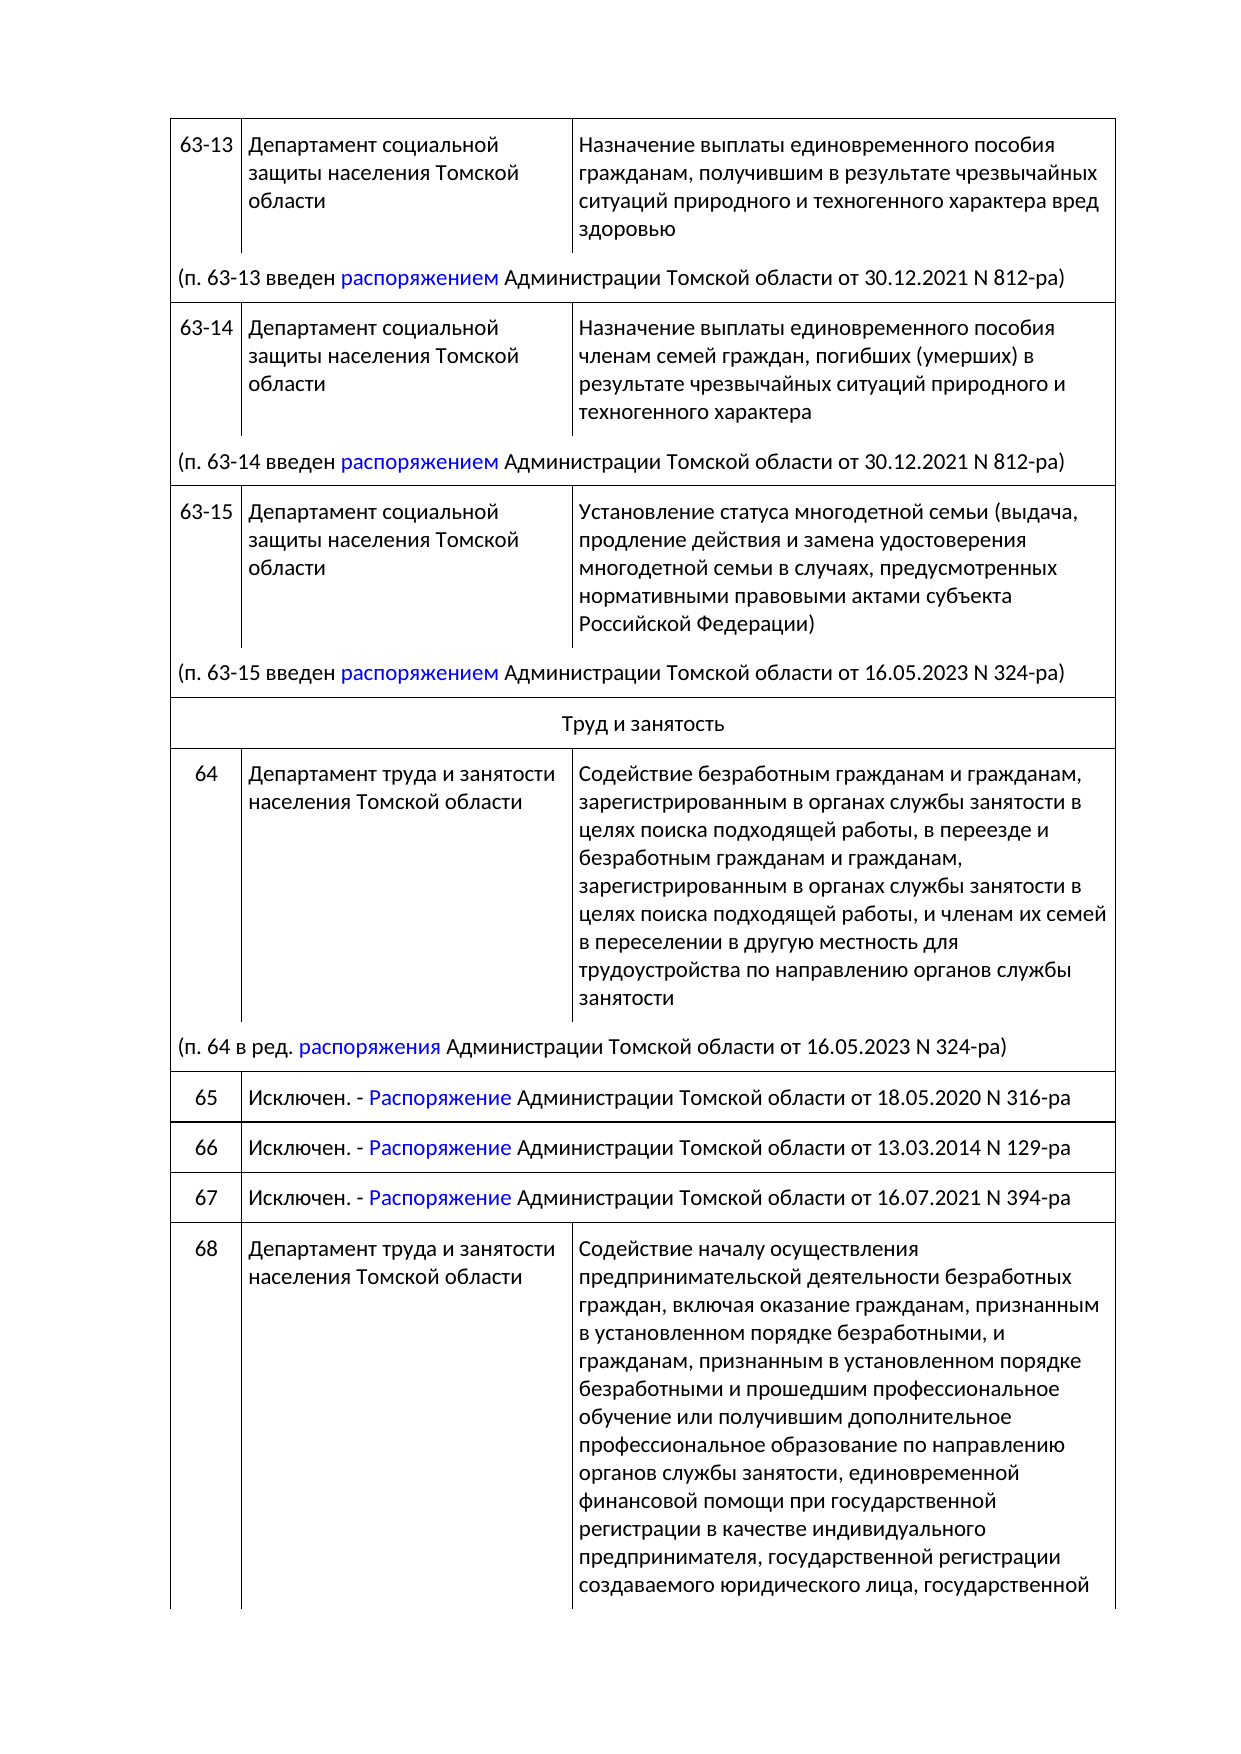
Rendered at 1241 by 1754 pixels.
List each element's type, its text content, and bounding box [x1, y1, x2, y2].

table_cell Исключен. - Распоряжение Администрации Томской области от 16.07.2021 N 394-ра [242, 1173, 1115, 1222]
table_cell Департамент труда и занятости населения Томской области [242, 749, 572, 1022]
table_cell Назначение выплаты единовременного пособия гражданам, получившим в результате чрезвычайных ситуаций природного и техногенного характера вред здоровью [573, 119, 1115, 252]
table_cell (п. 63-13 введен распоряжением Администрации Томской области от 30.12.2021 N 812-ра) [171, 253, 1115, 302]
table_cell Установление статуса многодетной семьи (выдача, продление действия и замена удостоверения многодетной семьи в случаях, предусмотренных нормативными правовыми актами субъекта Российской Федерации) [573, 486, 1115, 648]
table_cell Содействие безработным гражданам и гражданам, зарегистрированным в органах службы занятости в целях поиска подходящей работы, в переезде и безработным гражданам и гражданам, зарегистрированным в органах службы занятости в целях поиска подходящей работы, и членам их семей в переселении в другую местность для трудоустройства по направлению органов службы занятости [573, 749, 1115, 1022]
table_cell 63-15 [171, 486, 241, 648]
table_cell Исключен. - Распоряжение Администрации Томской области от 13.03.2014 N 129-ра [242, 1123, 1115, 1172]
table_cell (п. 64 в ред. распоряжения Администрации Томской области от 16.05.2023 N 324-ра) [171, 1022, 1115, 1071]
table_cell 67 [171, 1173, 241, 1222]
table_cell 64 [171, 749, 241, 1022]
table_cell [573, 1223, 1115, 1609]
table_cell 68 [171, 1223, 241, 1609]
table_cell Труд и занятость [171, 698, 1115, 747]
table_cell 66 [171, 1123, 241, 1172]
table_cell Департамент социальной защиты населения Томской области [242, 486, 572, 648]
table_cell Департамент социальной защиты населения Томской области [242, 303, 572, 436]
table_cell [242, 119, 572, 252]
table_cell (п. 63-14 введен распоряжением Администрации Томской области от 30.12.2021 N 812-ра) [171, 436, 1115, 485]
table_cell 65 [171, 1072, 241, 1121]
table_cell Исключен. - Распоряжение Администрации Томской области от 18.05.2020 N 316-ра [242, 1072, 1115, 1121]
table_cell 63-13 [171, 119, 241, 252]
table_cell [242, 1223, 572, 1609]
table_cell (п. 63-15 введен распоряжением Администрации Томской области от 16.05.2023 N 324-ра) [171, 648, 1115, 697]
table_cell Назначение выплаты единовременного пособия членам семей граждан, погибших (умерших) в результате чрезвычайных ситуаций природного и техногенного характера [573, 303, 1115, 436]
table_cell 63-14 [171, 303, 241, 436]
